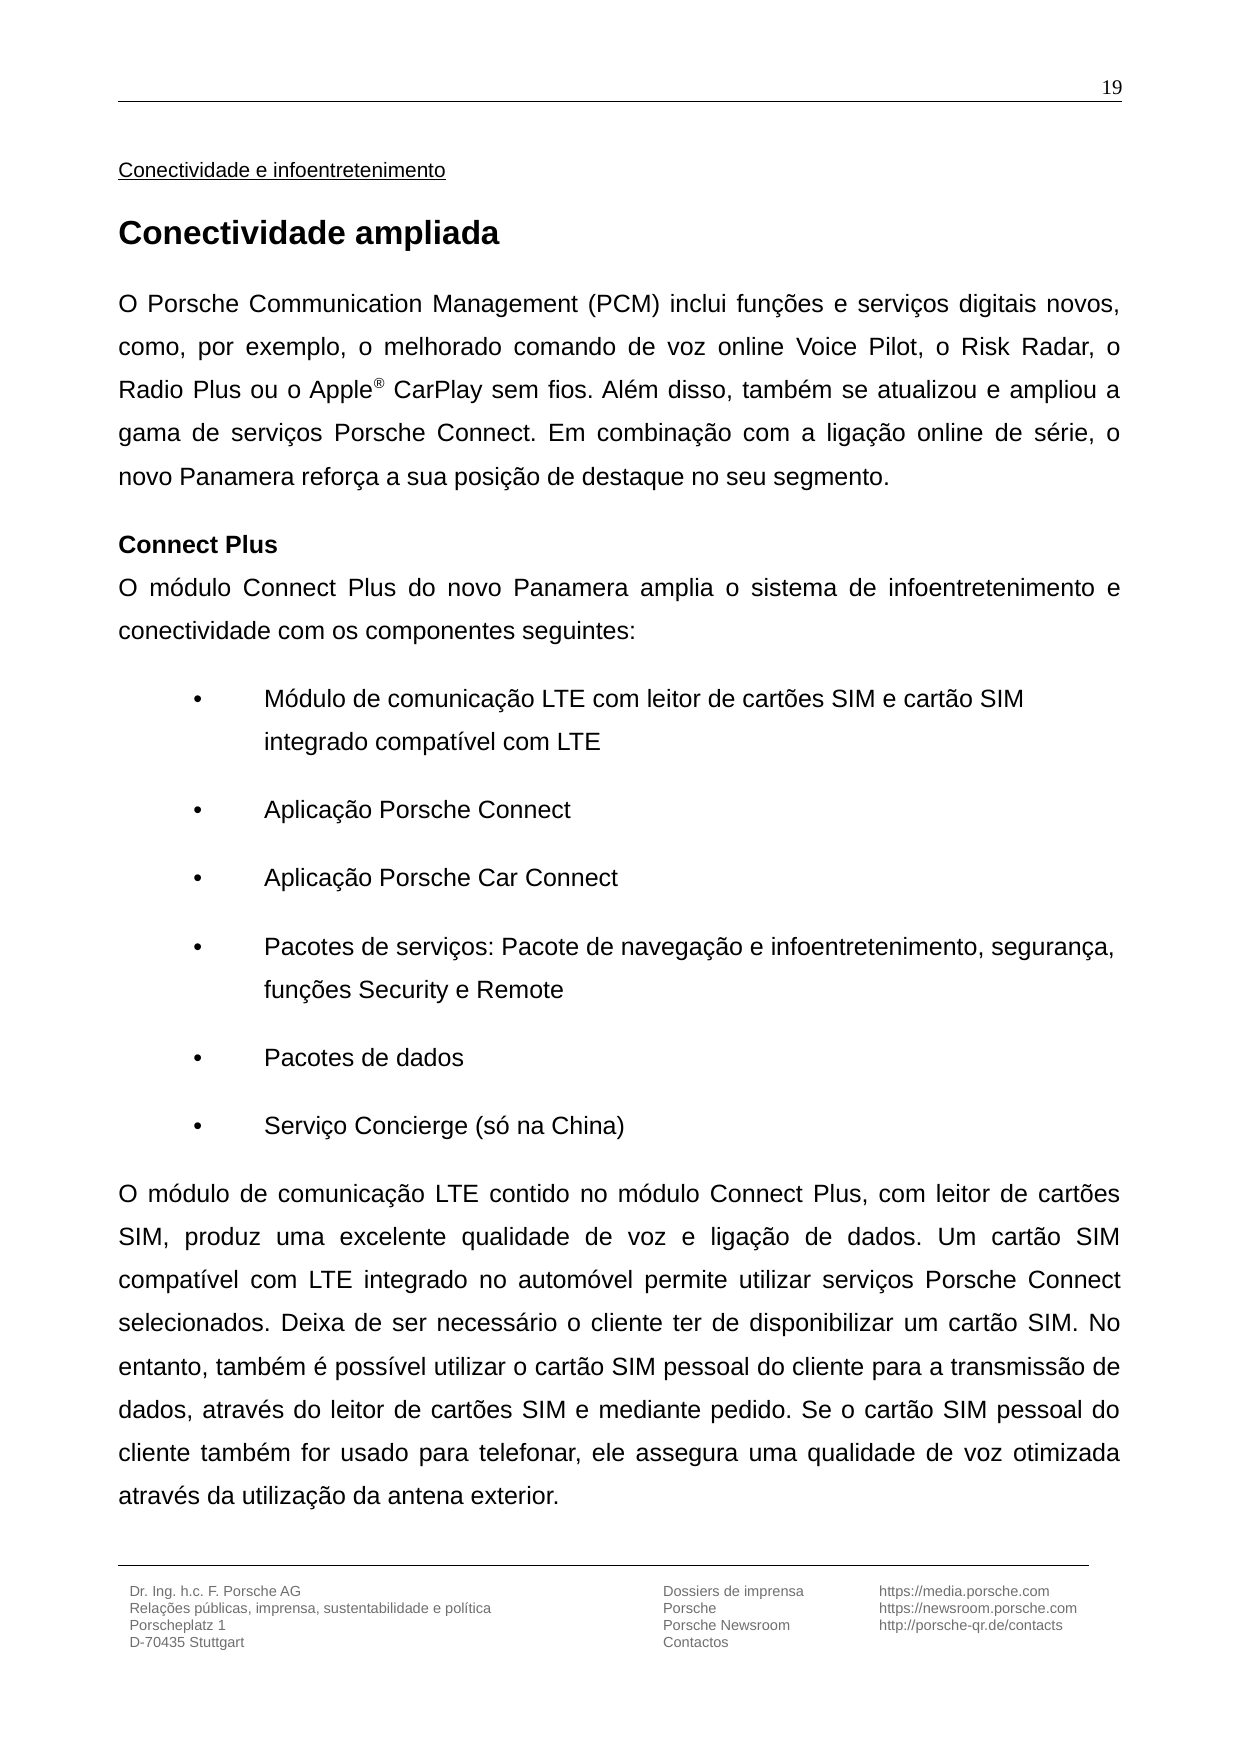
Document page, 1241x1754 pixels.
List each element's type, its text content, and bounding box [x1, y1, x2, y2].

list Módulo de comunicação LTE com leitor de cartões SIM e cartão SIM integrado compatível com LTE [193, 684, 1122, 756]
list Pacotes de dados [193, 1043, 1122, 1072]
title Conectividade e infoentretenimento [118, 158, 1122, 182]
text Connect Plus [118, 530, 1122, 558]
list Aplicação Porsche Car Connect [193, 863, 1122, 892]
text Conectividade ampliada [118, 213, 1122, 252]
list Pacotes de serviços: Pacote de navegação e infoentretenimento, segurança, funções Security e Remote [193, 932, 1122, 1003]
text O módulo de comunicação LTE contido no módulo Connect Plus, com leitor de cartões SIM, produz uma excelente qualidade de voz e ligação de dados. Um cartão SIM compatível com LTE integrado no automóvel permite utilizar serviços Porsche Connect selecionados. Deixa de ser necessário o cliente ter de disponibilizar um cartão SIM. No entanto, também é possível utilizar o cartão SIM pessoal do cliente para a transmissão de dados, através do leitor de cartões SIM e mediante pedido. Se o cartão SIM pessoal do cliente também for usado para telefonar, ele assegura uma qualidade de voz otimizada através da utilização da antena exterior. [118, 1179, 1122, 1510]
text O Porsche Communication Management (PCM) inclui funções e serviços digitais novos, como, por exemplo, o melhorado comando de voz online Voice Pilot, o Risk Radar, o Radio Plus ou o Apple® CarPlay sem fios. Além disso, também se atualizou e ampliou a gama de serviços Porsche Connect. Em combinação com a ligação online de série, o novo Panamera reforça a sua posição de destaque no seu segmento. [118, 289, 1122, 490]
text O módulo Connect Plus do novo Panamera amplia o sistema de infoentretenimento e conectividade com os componentes seguintes: [118, 573, 1122, 645]
list Aplicação Porsche Connect [193, 795, 1122, 824]
list Serviço Concierge (só na China) [193, 1111, 1122, 1140]
